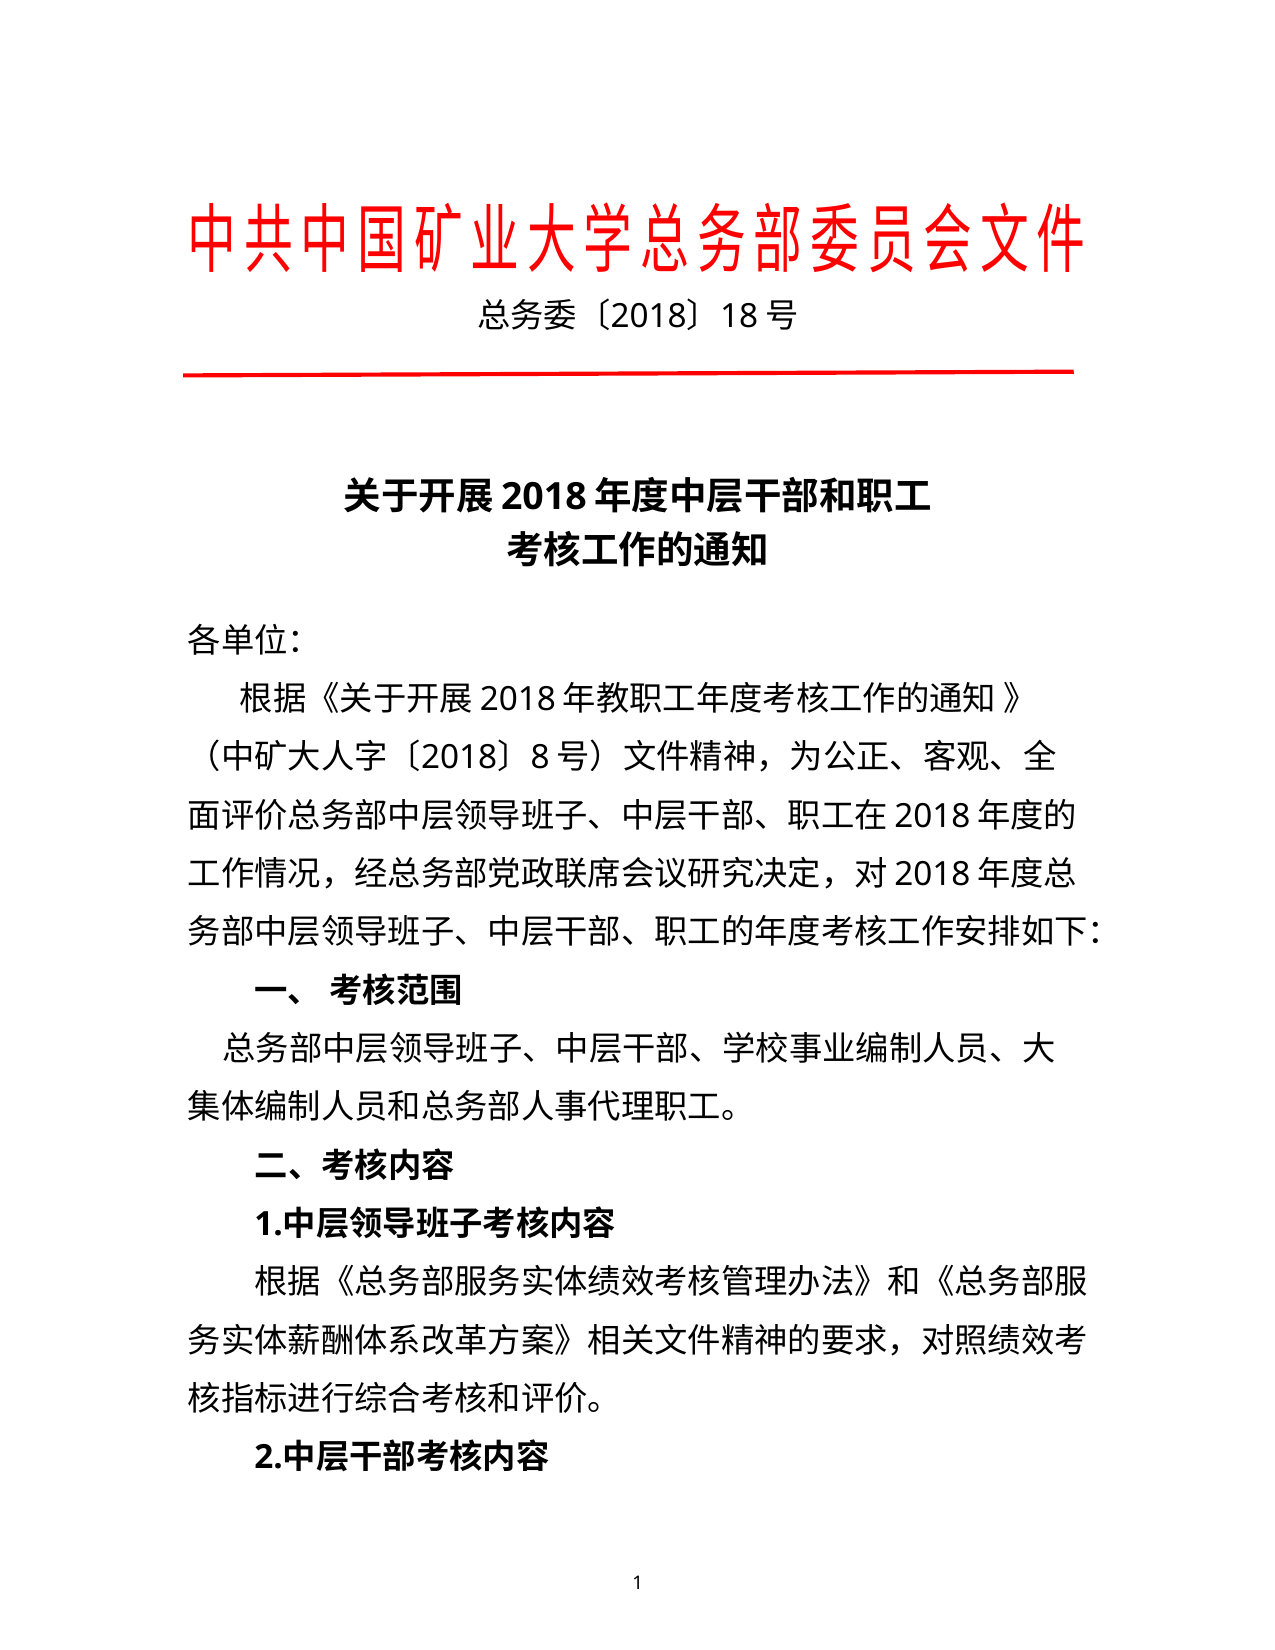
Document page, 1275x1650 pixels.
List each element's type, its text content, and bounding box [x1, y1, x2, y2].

text 2.中层干部考核内容 [187, 1422, 1087, 1481]
text 关于开展2018年度中层干部和职工 [187, 466, 1087, 520]
text 根据《总务部服务实体绩效考核管理办法》和《总务部服务实体薪酬体系改革方案》相关文件精神的要求，对照绩效考核指标进行综合考核和评价。 [187, 1247, 1087, 1422]
text 根据《关于开展2018年教职工年度考核工作的通知 》（中矿大人字〔2018〕8号）文件精神，为公正、客观、全面评价总务部中层领导班子、中层干部、职工在2018年度的工作情况，经总务部党政联席会议研究决定，对2018年度总务部中层领导班子、中层干部、职工的年度考核工作安排如下： [187, 664, 1087, 956]
text 中共中国矿业大学总务部委员会文件 [187, 180, 1087, 288]
text 总务委〔2018〕18号 [187, 288, 1087, 337]
text 各单位： [187, 606, 1087, 664]
text 二、考核内容 [187, 1131, 1087, 1189]
text 总务部中层领导班子、中层干部、学校事业编制人员、大集体编制人员和总务部人事代理职工。 [187, 1014, 1087, 1131]
list 考核范围 [254, 956, 1087, 1014]
text 考核工作的通知 [187, 520, 1087, 574]
text 1.中层领导班子考核内容 [187, 1189, 1087, 1247]
